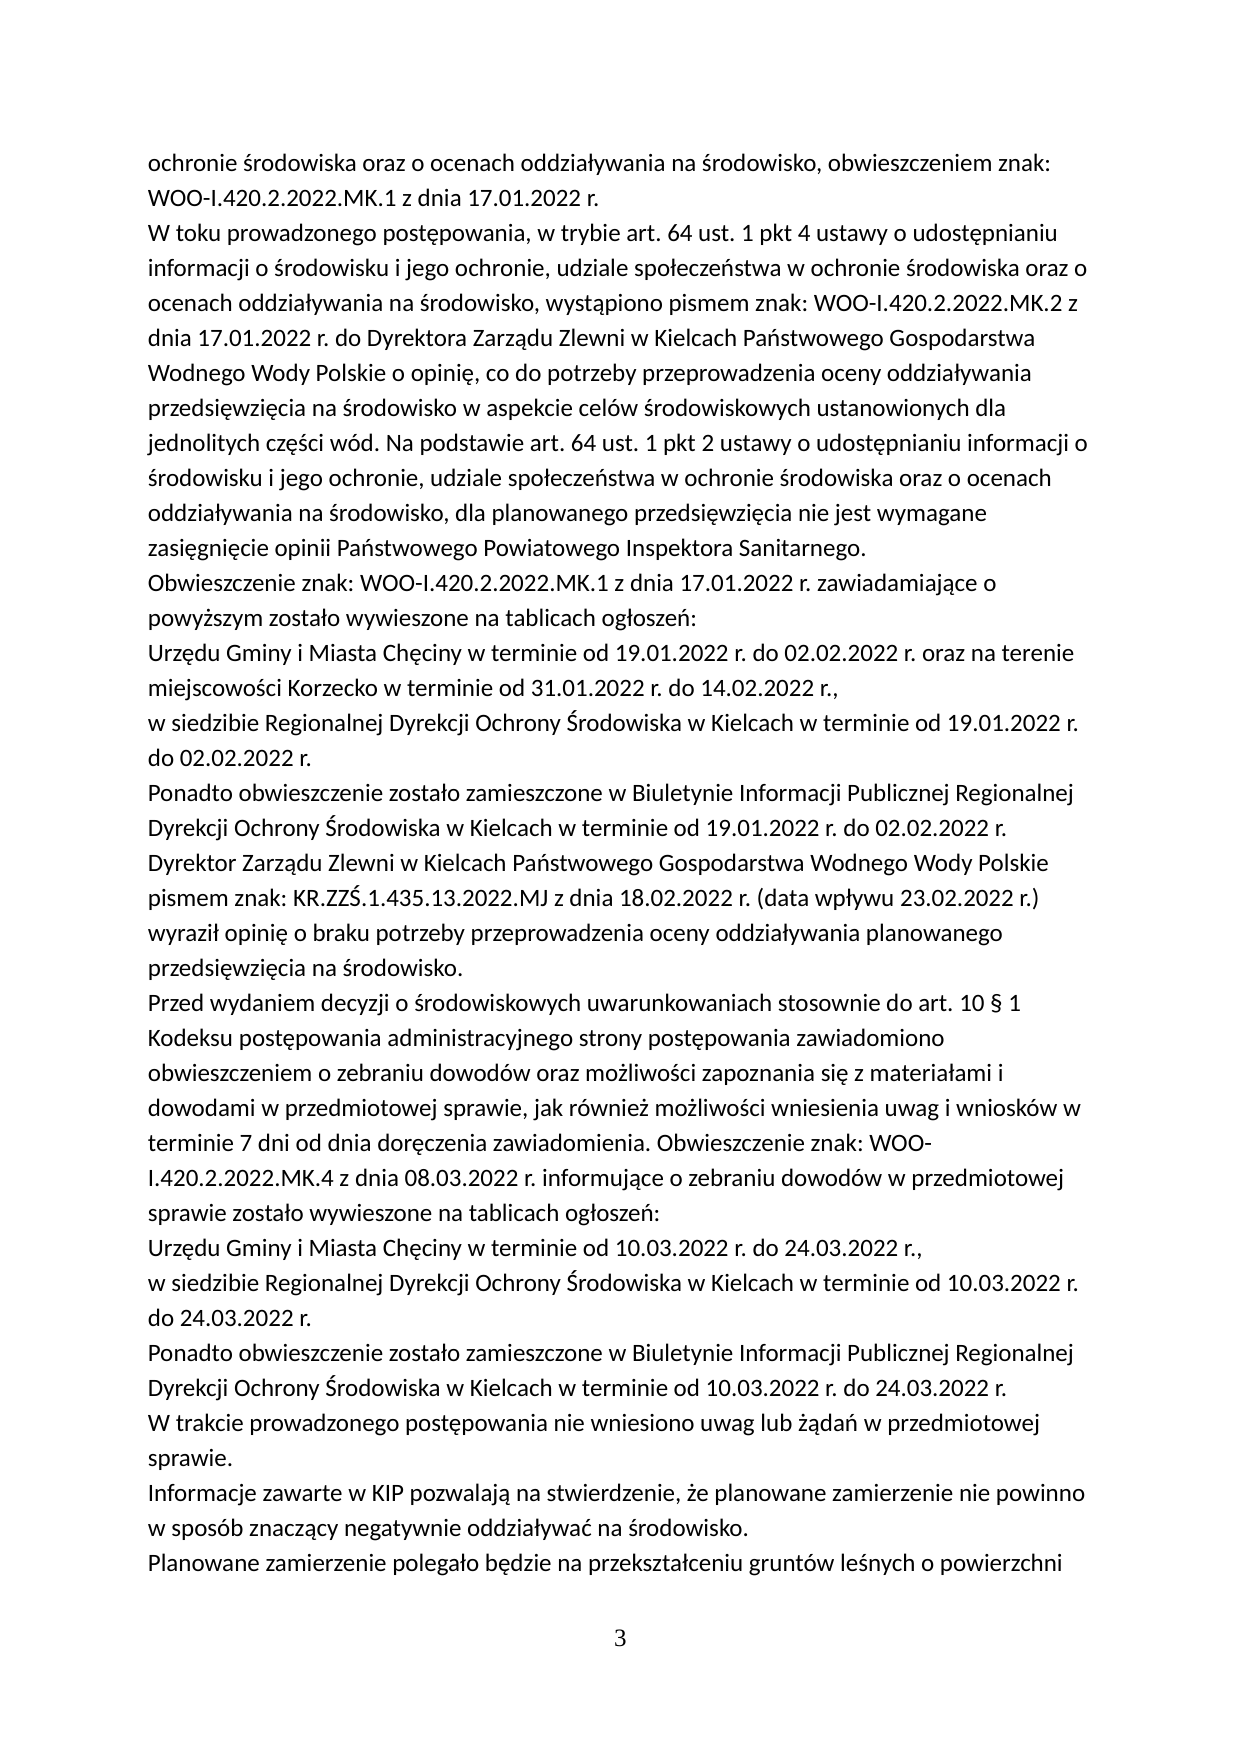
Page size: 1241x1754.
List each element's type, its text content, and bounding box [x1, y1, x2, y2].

text Urzędu Gminy i Miasta Chęciny w terminie od 19.01.2022 r. do 02.02.2022 r. oraz na terenie miejscowości Korzecko w terminie od 31.01.2022 r. do 14.02.2022 r., [148, 638, 1093, 703]
text Ponadto obwieszczenie zostało zamieszczone w Biuletynie Informacji Publicznej Regionalnej Dyrekcji Ochrony Środowiska w Kielcach w terminie od 19.01.2022 r. do 02.02.2022 r. [148, 778, 1093, 843]
text Obwieszczenie znak: WOO-I.420.2.2022.MK.1 z dnia 17.01.2022 r. zawiadamiające o powyższym zostało wywieszone na tablicach ogłoszeń: [148, 568, 1093, 633]
text w siedzibie Regionalnej Dyrekcji Ochrony Środowiska w Kielcach w terminie od 19.01.2022 r. do 02.02.2022 r. [148, 708, 1093, 773]
text Przed wydaniem decyzji o środowiskowych uwarunkowaniach stosownie do art. 10 § 1 Kodeksu postępowania administracyjnego strony postępowania zawiadomiono obwieszczeniem o zebraniu dowodów oraz możliwości zapoznania się z materiałami i dowodami w przedmiotowej sprawie, jak również możliwości wniesienia uwag i wniosków w terminie 7 dni od dnia doręczenia zawiadomienia. Obwieszczenie znak: WOO-I.420.2.2022.MK.4 z dnia 08.03.2022 r. informujące o zebraniu dowodów w przedmiotowej sprawie zostało wywieszone na tablicach ogłoszeń: [148, 988, 1093, 1228]
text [148, 148, 1093, 213]
text w siedzibie Regionalnej Dyrekcji Ochrony Środowiska w Kielcach w terminie od 10.03.2022 r. do 24.03.2022 r. [148, 1268, 1093, 1333]
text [148, 1548, 1093, 1578]
text W toku prowadzonego postępowania, w trybie art. 64 ust. 1 pkt 4 ustawy o udostępnianiu informacji o środowisku i jego ochronie, udziale społeczeństwa w ochronie środowiska oraz o ocenach oddziaływania na środowisko, wystąpiono pismem znak: WOO-I.420.2.2022.MK.2 z dnia 17.01.2022 r. do Dyrektora Zarządu Zlewni w Kielcach Państwowego Gospodarstwa Wodnego Wody Polskie o opinię, co do potrzeby przeprowadzenia oceny oddziaływania przedsięwzięcia na środowisko w aspekcie celów środowiskowych ustanowionych dla jednolitych części wód. Na podstawie art. 64 ust. 1 pkt 2 ustawy o udostępnianiu informacji o środowisku i jego ochronie, udziale społeczeństwa w ochronie środowiska oraz o ocenach oddziaływania na środowisko, dla planowanego przedsięwzięcia nie jest wymagane zasięgnięcie opinii Państwowego Powiatowego Inspektora Sanitarnego. [148, 218, 1093, 563]
text Informacje zawarte w KIP pozwalają na stwierdzenie, że planowane zamierzenie nie powinno w sposób znaczący negatywnie oddziaływać na środowisko. [148, 1478, 1093, 1543]
text Ponadto obwieszczenie zostało zamieszczone w Biuletynie Informacji Publicznej Regionalnej Dyrekcji Ochrony Środowiska w Kielcach w terminie od 10.03.2022 r. do 24.03.2022 r. [148, 1338, 1093, 1403]
text Dyrektor Zarządu Zlewni w Kielcach Państwowego Gospodarstwa Wodnego Wody Polskie pismem znak: KR.ZZŚ.1.435.13.2022.MJ z dnia 18.02.2022 r. (data wpływu 23.02.2022 r.) wyraził opinię o braku potrzeby przeprowadzenia oceny oddziaływania planowanego przedsięwzięcia na środowisko. [148, 848, 1093, 983]
text W trakcie prowadzonego postępowania nie wniesiono uwag lub żądań w przedmiotowej sprawie. [148, 1408, 1093, 1473]
text Urzędu Gminy i Miasta Chęciny w terminie od 10.03.2022 r. do 24.03.2022 r., [148, 1233, 1093, 1263]
